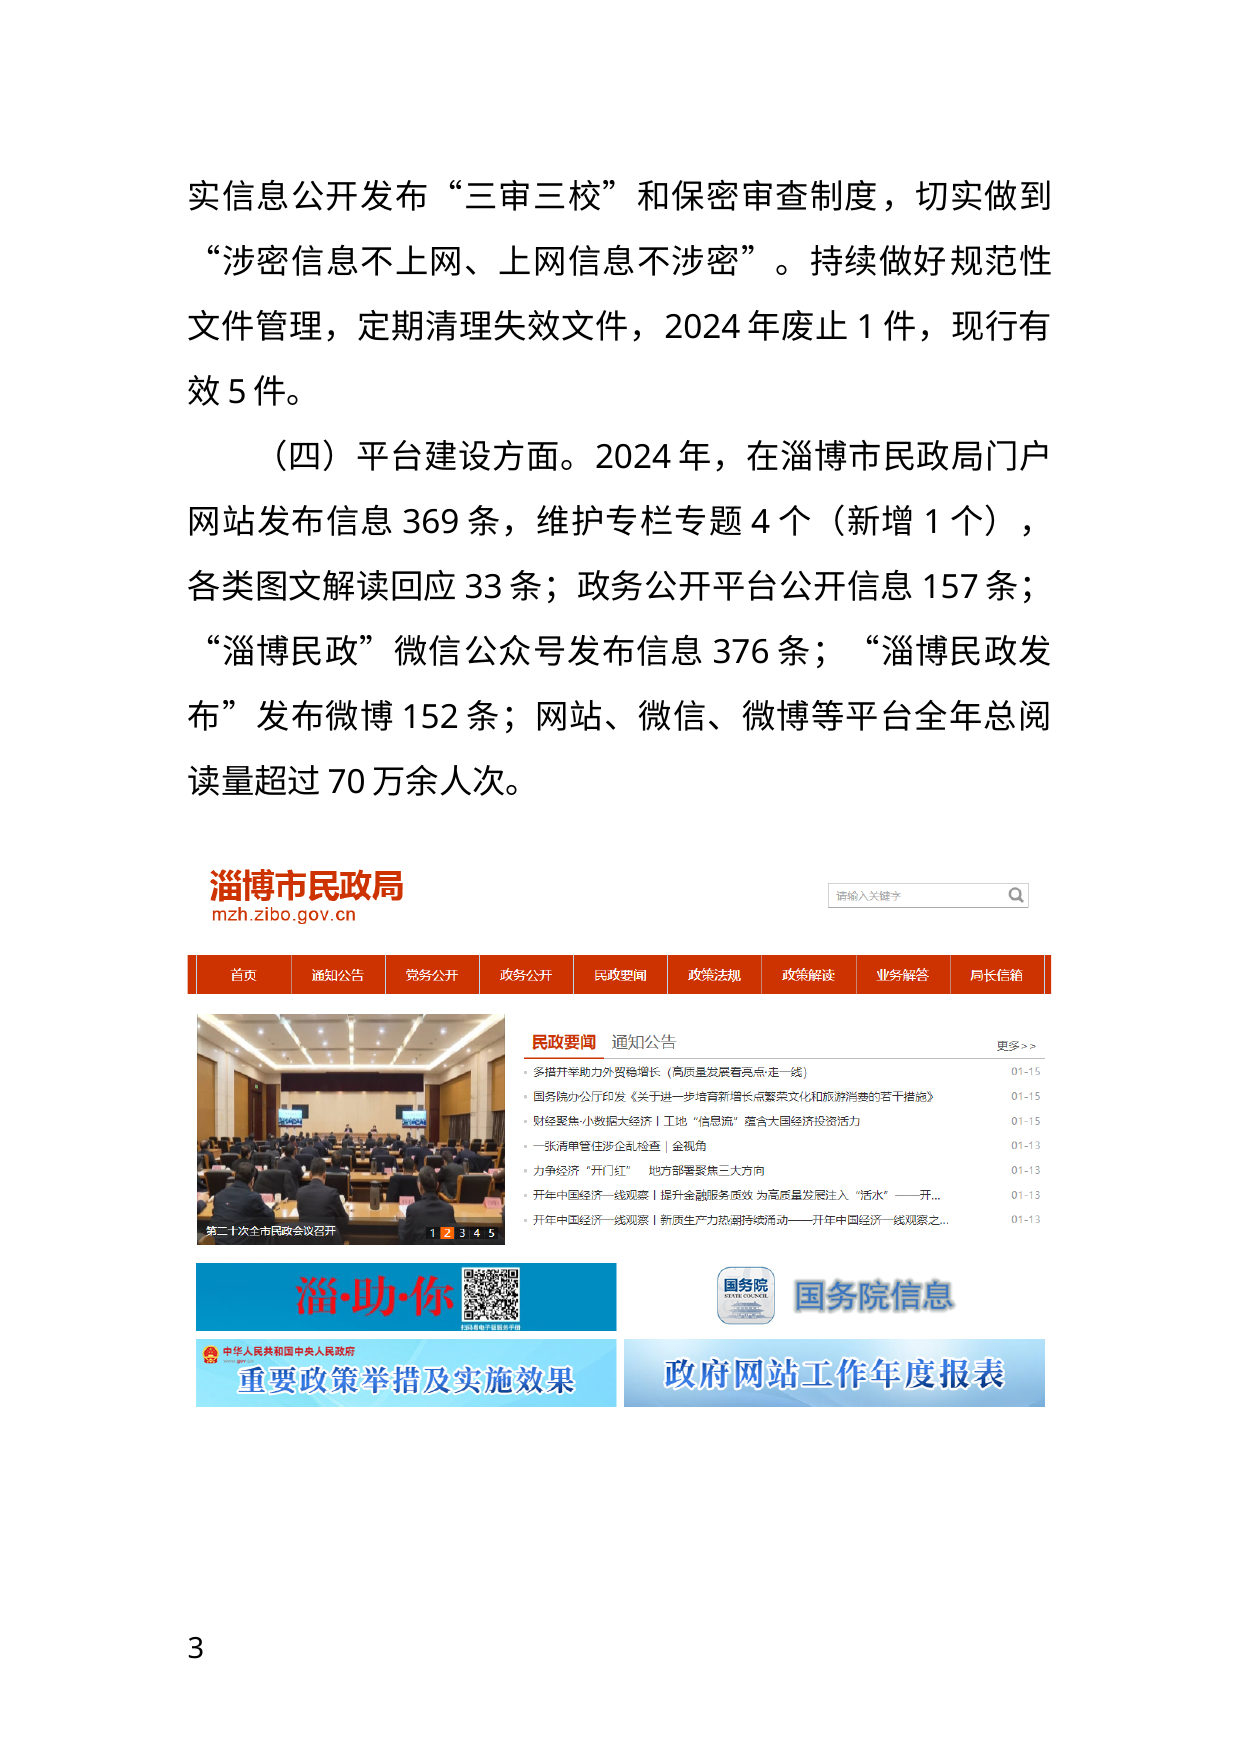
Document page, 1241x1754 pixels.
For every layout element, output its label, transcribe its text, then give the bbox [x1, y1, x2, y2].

picture [187, 853, 1052, 1414]
list （四）平台建设方面。2024年，在淄博市民政局门户网站发布信息369条，维护专栏专题4个（新增1个），各类图文解读回应33条；政务公开平台公开信息157条；“淄博民政”微信公众号发布信息376条；“淄博民政发布”发布微博152条；网站、微信、微博等平台全年总阅读量超过70万余人次。 [187, 422, 1053, 812]
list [187, 162, 1053, 422]
